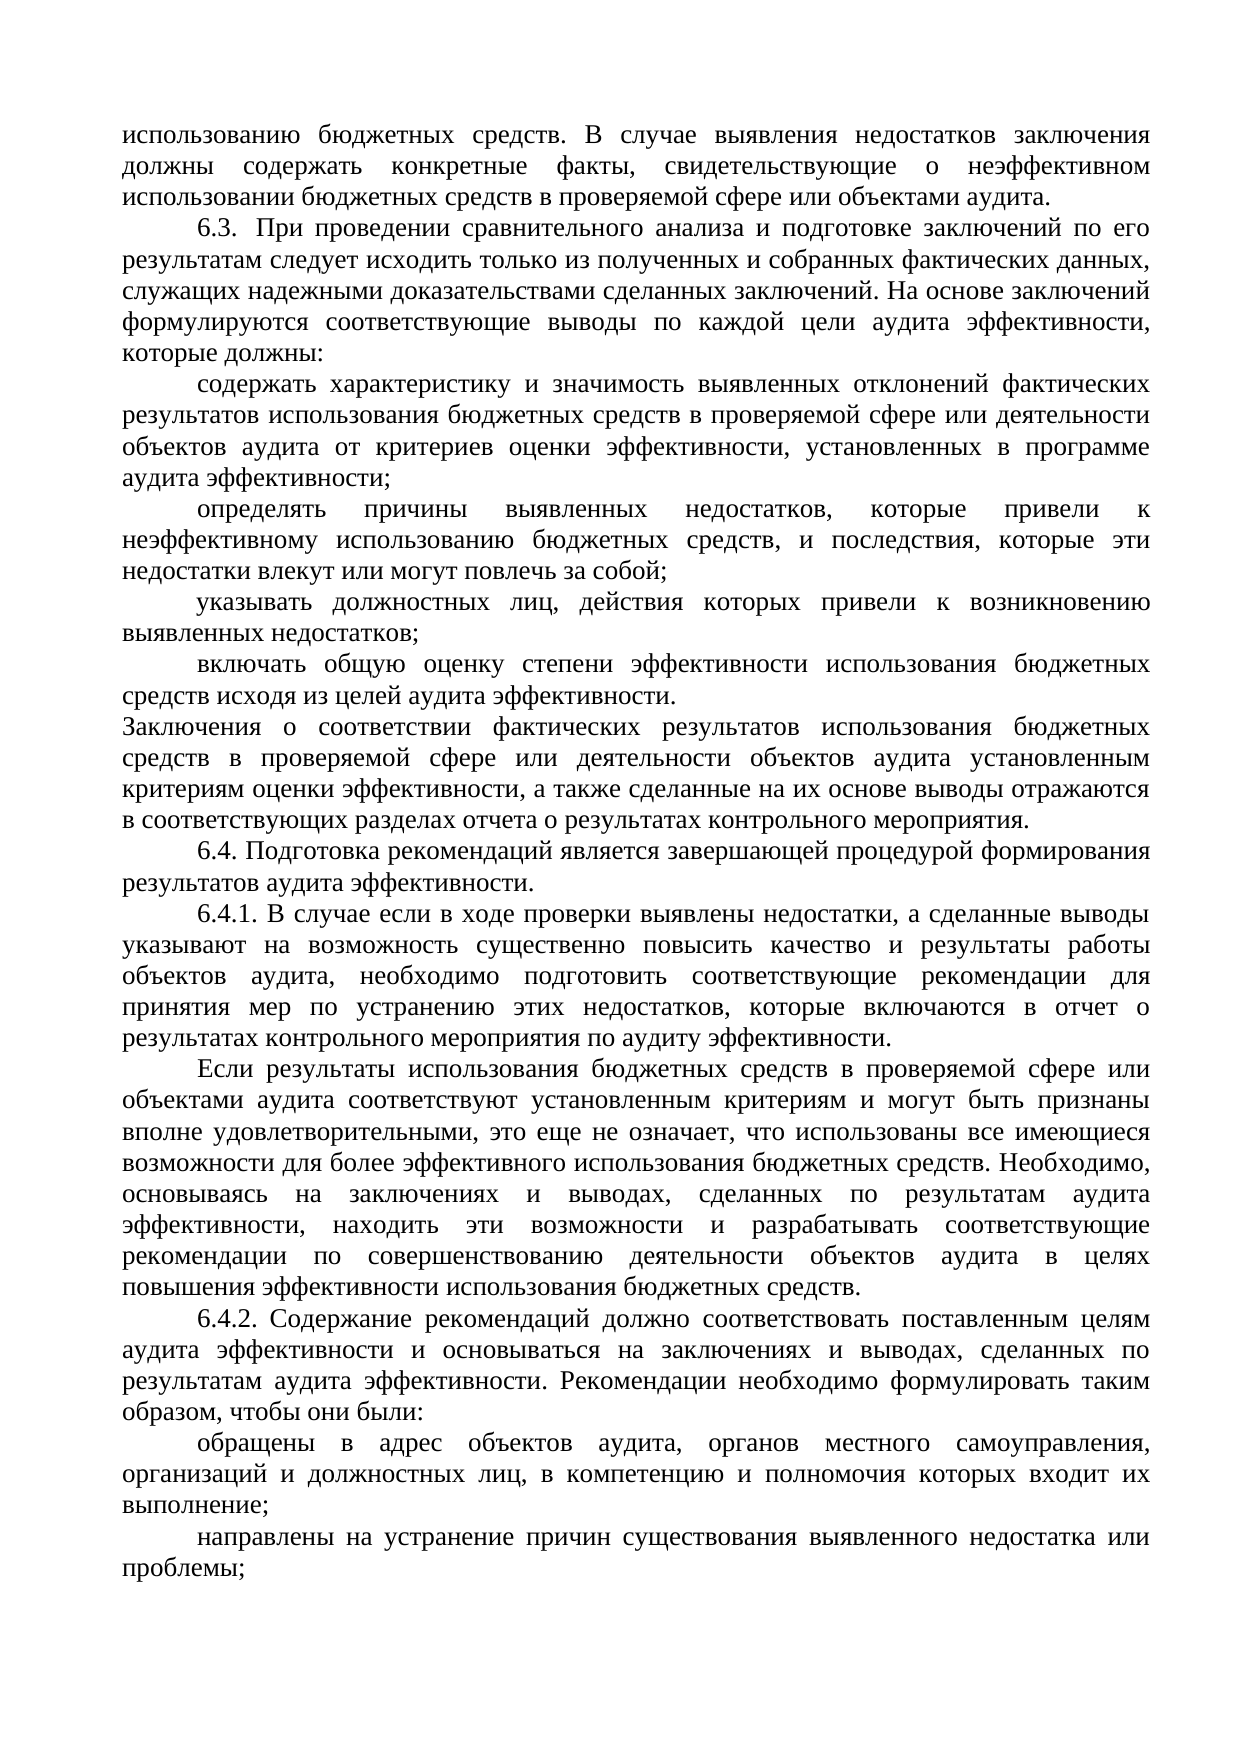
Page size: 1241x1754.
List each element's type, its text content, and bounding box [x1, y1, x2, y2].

text указывать должностных лиц, действия которых привели к возникновению выявленных недостатков; [122, 585, 1152, 648]
text обращены в адрес объектов аудита, органов местного самоуправления, организаций и должностных лиц, в компетенцию и полномочия которых входит их выполнение; [122, 1426, 1152, 1520]
text Если результаты использования бюджетных средств в проверяемой сфере или объектами аудита соответствуют установленным критериям и могут быть признаны вполне удовлетворительными, это еще не означает, что использованы все имеющиеся возможности для более эффективного использования бюджетных средств. Необходимо, основываясь на заключениях и выводах, сделанных по результатам аудита эффективности, находить эти возможности и разрабатывать соответствующие рекомендации по совершенствованию деятельности объектов аудита в целях повышения эффективности использования бюджетных средств. [122, 1052, 1152, 1302]
text 6.4.2. Содержание рекомендаций должно соответствовать поставленным целям аудита эффективности и основываться на заключениях и выводах, сделанных по результатам аудита эффективности. Рекомендации необходимо формулировать таким образом, чтобы они были: [122, 1302, 1152, 1426]
text содержать характеристику и значимость выявленных отклонений фактических результатов использования бюджетных средств в проверяемой сфере или деятельности объектов аудита от критериев оценки эффективности, установленных в программе аудита эффективности; [122, 367, 1152, 492]
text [122, 118, 1152, 212]
text направлены на устранение причин существования выявленного недостатка или проблемы; [122, 1520, 1152, 1582]
text 6.3. При проведении сравнительного анализа и подготовке заключений по его результатам следует исходить только из полученных и собранных фактических данных, служащих надежными доказательствами сделанных заключений. На основе заключений формулируются соответствующие выводы по каждой цели аудита эффективности, которые должны: [122, 212, 1152, 367]
text 6.4.1. В случае если в ходе проверки выявлены недостатки, а сделанные выводы указывают на возможность существенно повысить качество и результаты работы объектов аудита, необходимо подготовить соответствующие рекомендации для принятия мер по устранению этих недостатков, которые включаются в отчет о результатах контрольного мероприятия по аудиту эффективности. [122, 897, 1152, 1052]
text 6.4. Подготовка рекомендаций является завершающей процедурой формирования результатов аудита эффективности. [122, 834, 1152, 897]
text Заключения о соответствии фактических результатов использования бюджетных средств в проверяемой сфере или деятельности объектов аудита установленным критериям оценки эффективности, а также сделанные на их основе выводы отражаются в соответствующих разделах отчета о результатах контрольного мероприятия. [122, 710, 1152, 834]
text включать общую оценку степени эффективности использования бюджетных средств исходя из целей аудита эффективности. [122, 648, 1152, 710]
text определять причины выявленных недостатков, которые привели к неэффективному использованию бюджетных средств, и последствия, которые эти недостатки влекут или могут повлечь за собой; [122, 492, 1152, 585]
